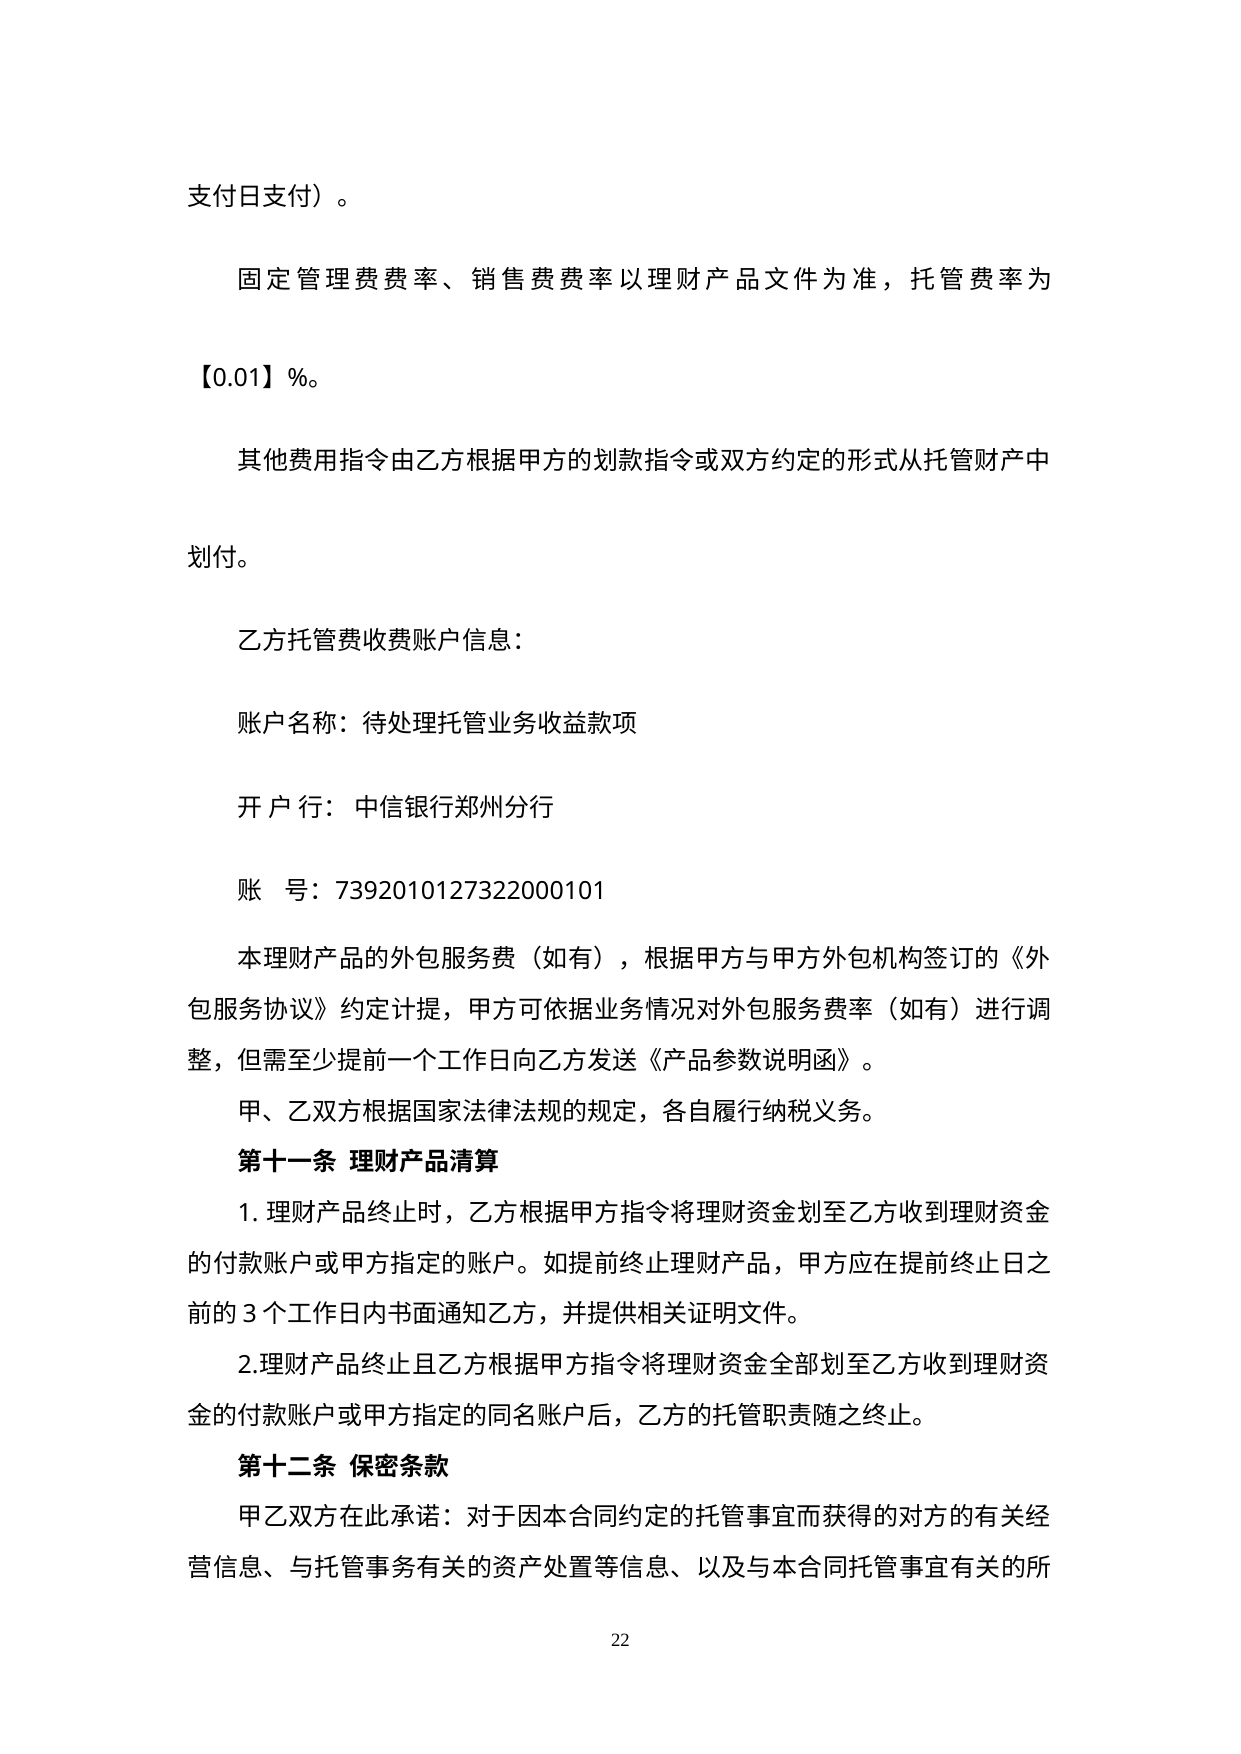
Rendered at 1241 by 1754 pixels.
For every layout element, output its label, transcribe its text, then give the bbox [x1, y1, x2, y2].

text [187, 1497, 1053, 1584]
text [187, 162, 1053, 227]
text 第十二条 保密条款 [187, 1446, 1053, 1482]
text 账 号：7392010127322000101 [187, 856, 1053, 921]
text 其他费用指令由乙方根据甲方的划款指令或双方约定的形式从托管财产中划付。 [187, 426, 1053, 588]
text 账户名称：待处理托管业务收益款项 [187, 689, 1053, 754]
text 乙方托管费收费账户信息： [187, 606, 1053, 671]
text 开 户 行： 中信银行郑州分行 [187, 773, 1053, 838]
text 固定管理费费率、销售费费率以理财产品文件为准，托管费率为【0.01】%。 [187, 245, 1053, 408]
text 甲、乙双方根据国家法律法规的规定，各自履行纳税义务。 [187, 1091, 1053, 1127]
text 1. 理财产品终止时，乙方根据甲方指令将理财资金划至乙方收到理财资金的付款账户或甲方指定的账户。如提前终止理财产品，甲方应在提前终止日之前的3个工作日内书面通知乙方，并提供相关证明文件。 [187, 1192, 1053, 1330]
text 第十一条 理财产品清算 [187, 1142, 1053, 1178]
text 本理财产品的外包服务费（如有），根据甲方与甲方外包机构签订的《外包服务协议》约定计提，甲方可依据业务情况对外包服务费率（如有）进行调整，但需至少提前一个工作日向乙方发送《产品参数说明函》。 [187, 939, 1053, 1077]
text 2.理财产品终止且乙方根据甲方指令将理财资金全部划至乙方收到理财资金的付款账户或甲方指定的同名账户后，乙方的托管职责随之终止。 [187, 1345, 1053, 1432]
